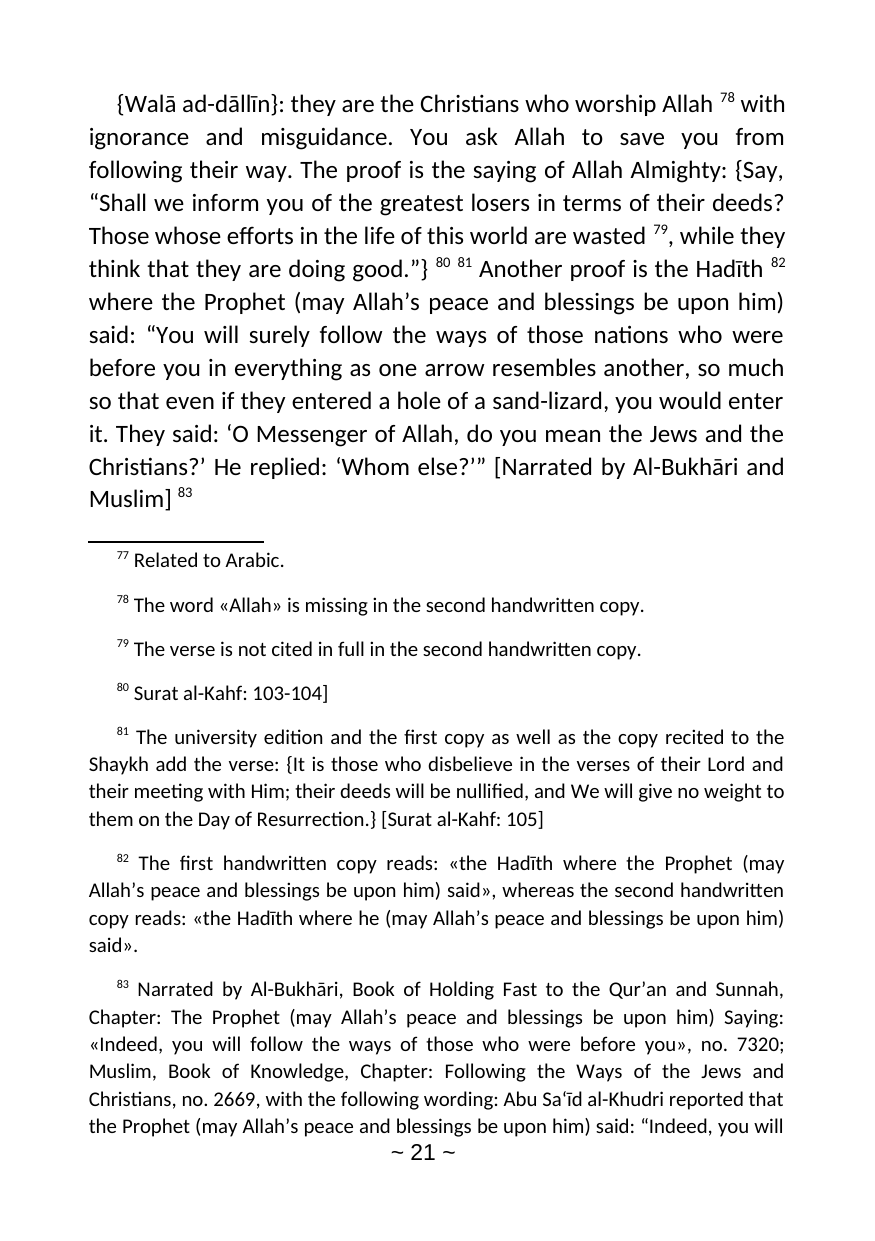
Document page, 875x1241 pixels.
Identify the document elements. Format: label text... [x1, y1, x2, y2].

text {Walā ad-dāllīn}: they are the Christians who worship Allah with ignorance and misguidance. You ask Allah to save you from following their way. The proof is the saying of Allah Almighty: {Say, “Shall we inform you of the greatest losers in terms of their deeds? Those whose efforts in the life of this world are wasted , while they think that they are doing good.”} Another proof is the Hadīth where the Prophet (may Allah’s peace and blessings be upon him) said: “You will surely follow the ways of those nations who were before you in everything as one arrow resembles another, so much so that even if they entered a hole of a sand-lizard, you would enter it. They said: ‘O Messenger of Allah, do you mean the Jews and the Christians?’ He replied: ‘Whom else?’” [Narrated by Al-Bukhāri and Muslim] [88, 88, 786, 514]
